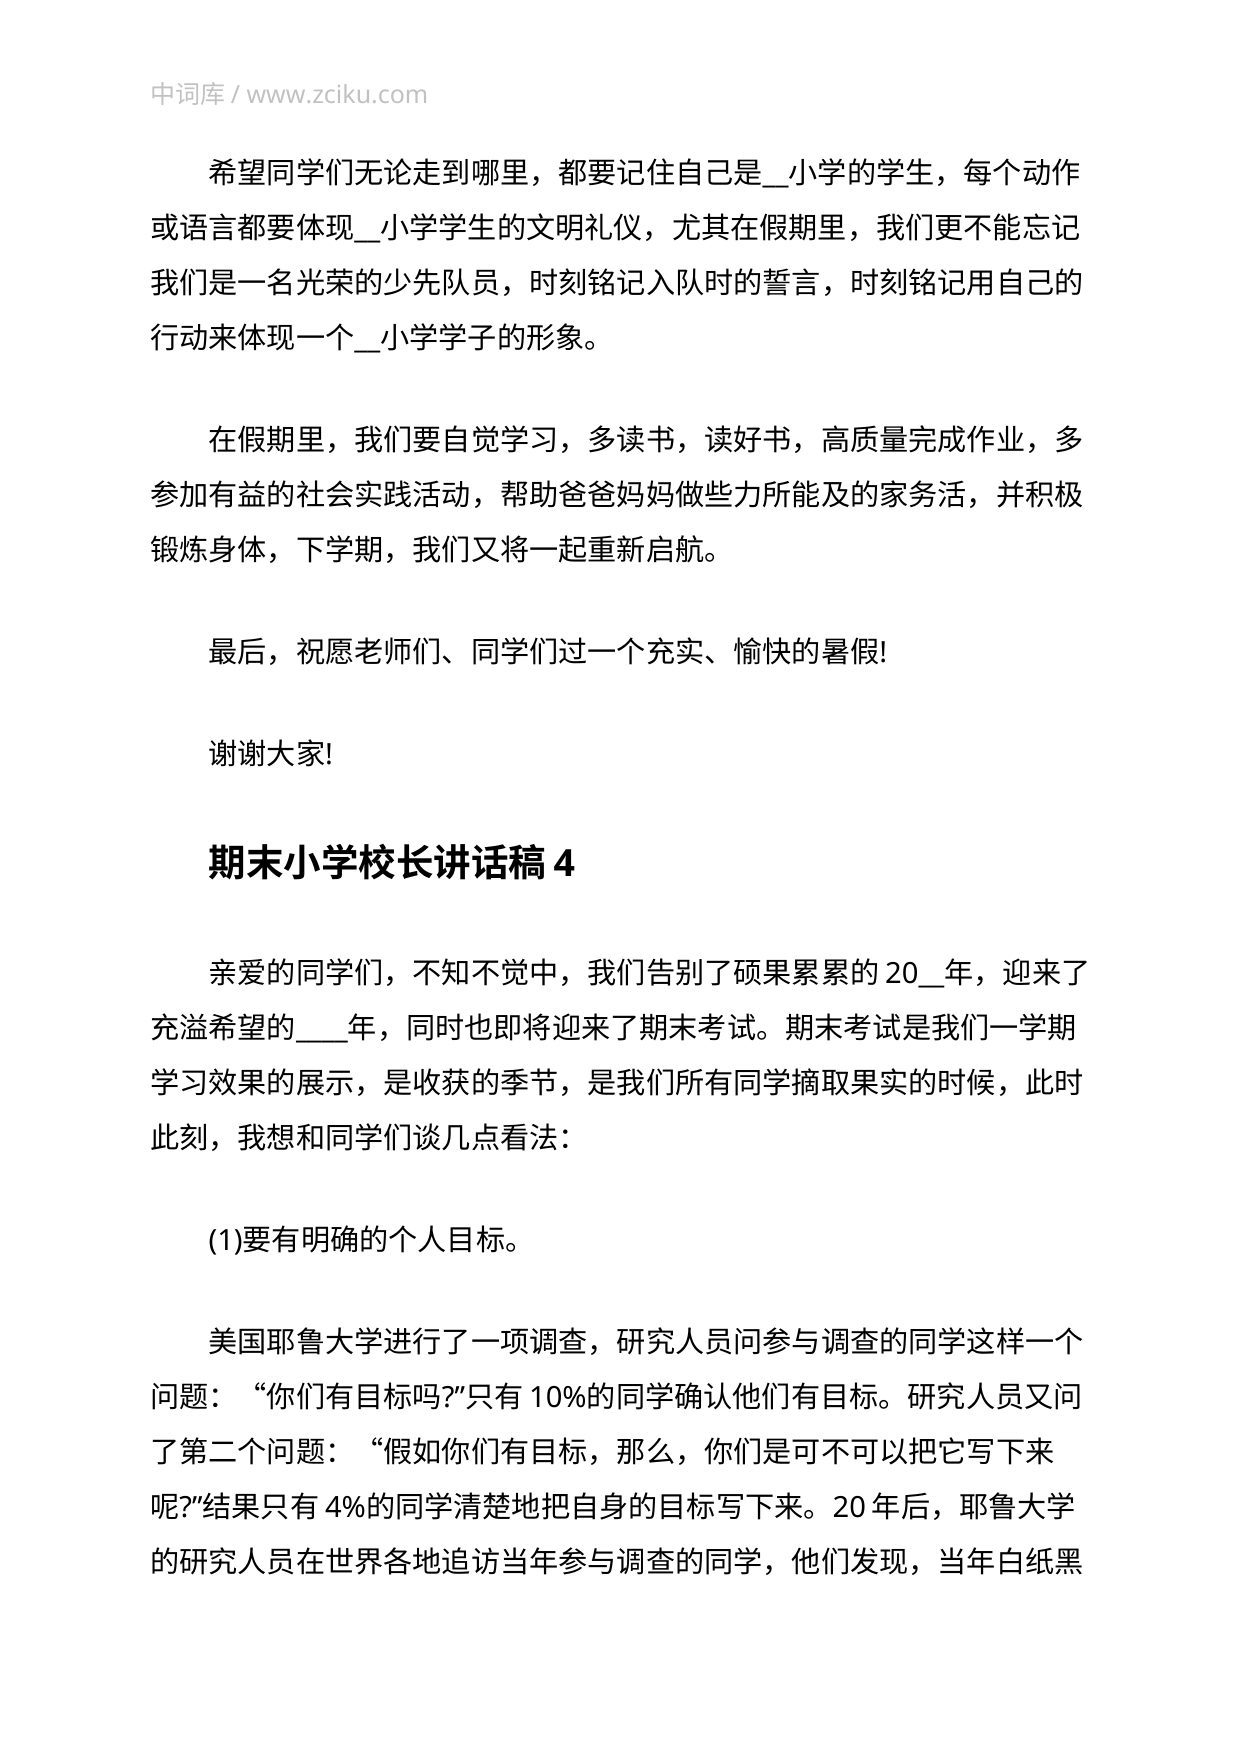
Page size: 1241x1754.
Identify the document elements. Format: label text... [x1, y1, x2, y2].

text 谢谢大家! [150, 730, 1090, 773]
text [150, 1319, 1090, 1581]
text 亲爱的同学们，不知不觉中，我们告别了硕果累累的20__年，迎来了充溢希望的____年，同时也即将迎来了期末考试。期末考试是我们一学期学习效果的展示，是收获的季节，是我们所有同学摘取果实的时候，此时此刻，我想和同学们谈几点看法： [150, 950, 1090, 1157]
text 希望同学们无论走到哪里，都要记住自己是__小学的学生，每个动作或语言都要体现__小学学生的文明礼仪，尤其在假期里，我们更不能忘记我们是一名光荣的少先队员，时刻铭记入队时的誓言，时刻铭记用自己的行动来体现一个__小学学子的形象。 [150, 150, 1090, 357]
text 期末小学校长讲话稿4 [150, 832, 1090, 887]
text (1)要有明确的个人目标。 [150, 1217, 1090, 1259]
text 最后，祝愿老师们、同学们过一个充实、愉快的暑假! [150, 628, 1090, 671]
text 在假期里，我们要自觉学习，多读书，读好书，高质量完成作业，多参加有益的社会实践活动，帮助爸爸妈妈做些力所能及的家务活，并积极锻炼身体，下学期，我们又将一起重新启航。 [150, 417, 1090, 569]
